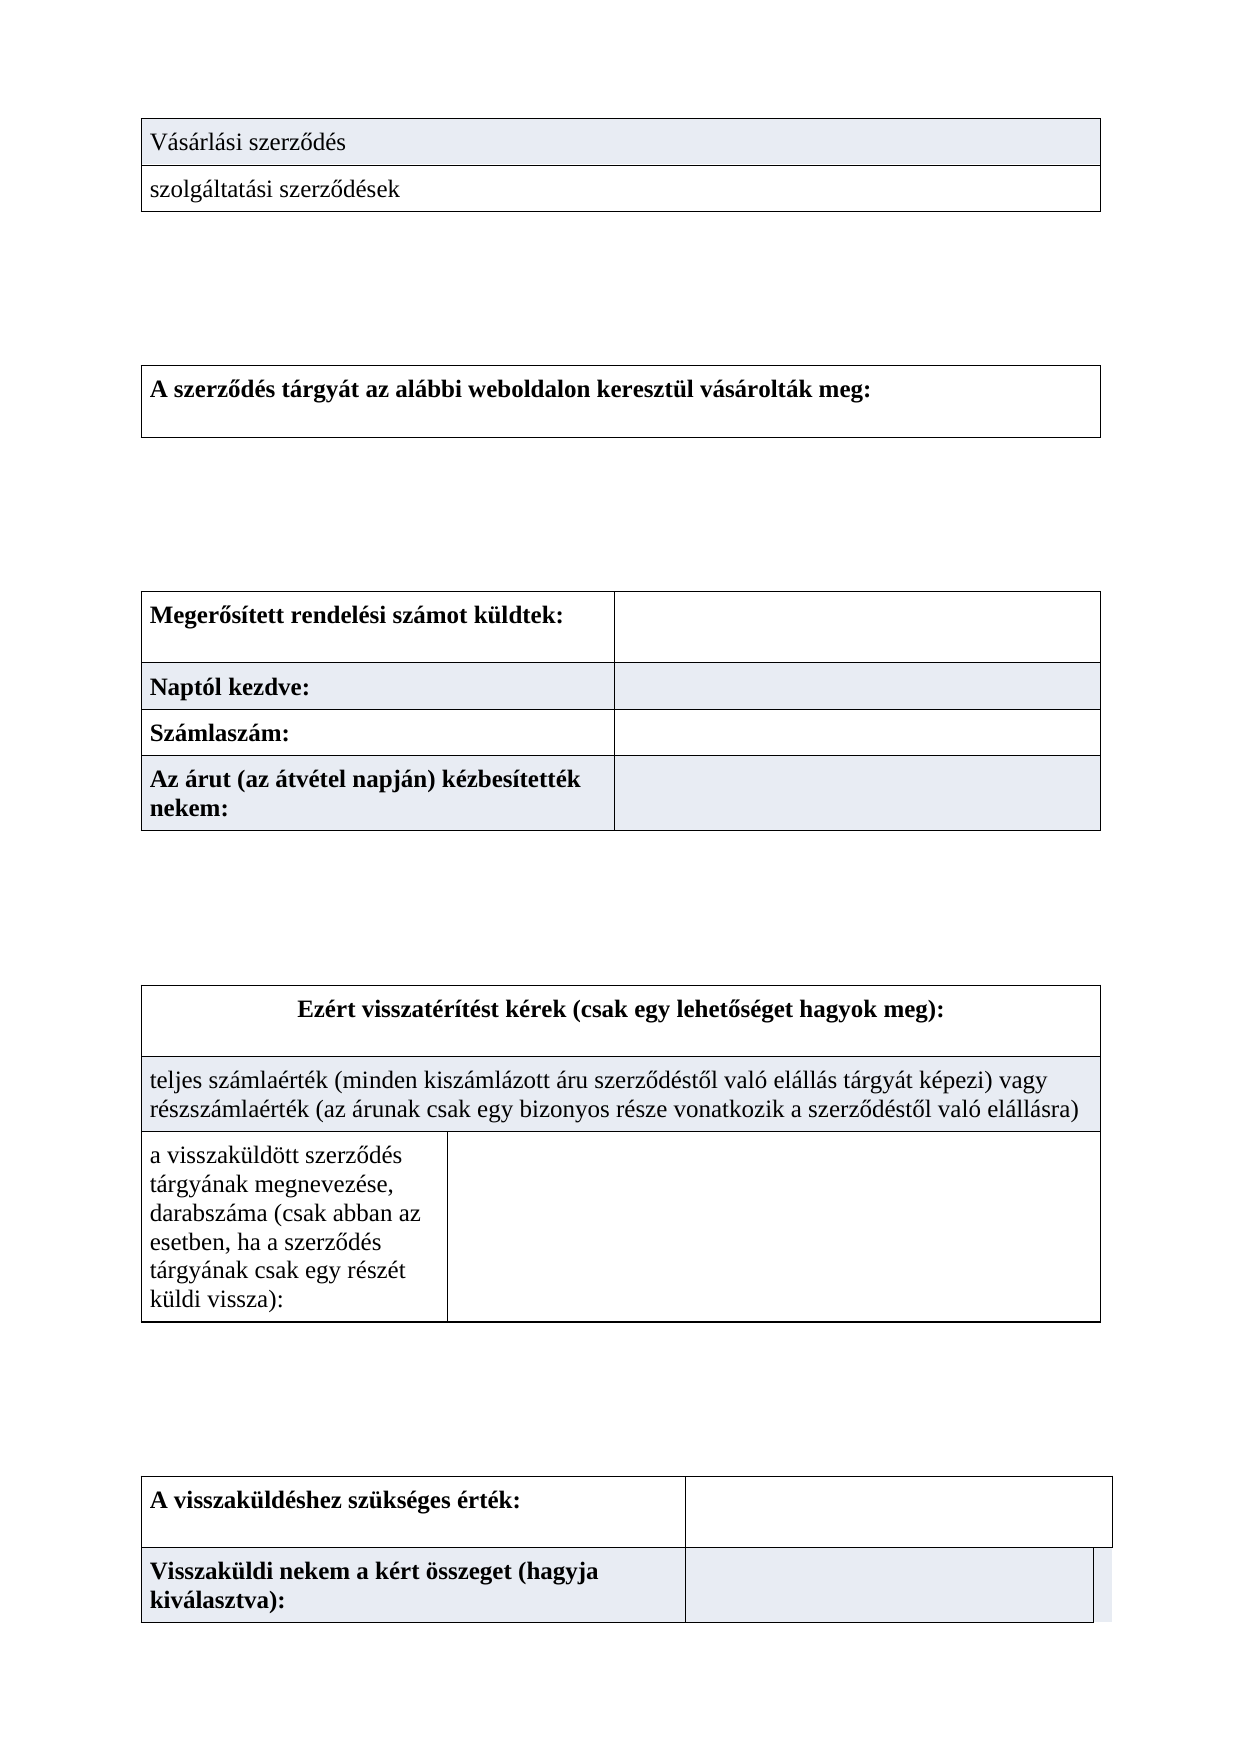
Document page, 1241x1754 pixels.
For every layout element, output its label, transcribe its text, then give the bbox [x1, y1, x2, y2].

table_header [686, 1477, 1112, 1547]
table_cell Vásárlási szerződés [142, 119, 1100, 164]
table_cell szolgáltatási szerződések [142, 166, 1100, 211]
table_cell [686, 1548, 1093, 1622]
table_header A visszaküldéshez szükséges érték: [142, 1477, 685, 1547]
table_header Ezért visszatérítést kérek (csak egy lehetőséget hagyok meg): [142, 986, 1100, 1056]
table_cell a visszaküldött szerződés tárgyának megnevezése, darabszáma (csak abban az esetben, ha a szerződés tárgyának csak egy részét küldi vissza): [142, 1132, 447, 1321]
table_cell [448, 1132, 1100, 1321]
table_header Megerősített rendelési számot küldtek: [142, 592, 614, 662]
table_cell [615, 756, 1100, 830]
table_cell Az árut (az átvétel napján) kézbesítették nekem: [142, 756, 614, 830]
table_header [615, 592, 1100, 662]
table_header A szerződés tárgyát az alábbi weboldalon keresztül vásárolták meg: [142, 366, 1100, 437]
table_cell Visszaküldi nekem a kért összeget (hagyja kiválasztva): [142, 1548, 685, 1622]
table_cell teljes számlaérték (minden kiszámlázott áru szerződéstől való elállás tárgyát képezi) vagy részszámlaérték (az árunak csak egy bizonyos része vonatkozik a szerződéstől való elállásra) [142, 1057, 1100, 1131]
table_cell Számlaszám: [142, 710, 614, 755]
table_cell [1094, 1548, 1112, 1622]
table_cell Naptól kezdve: [142, 663, 614, 709]
table_cell [615, 663, 1100, 709]
table_cell [615, 710, 1100, 755]
